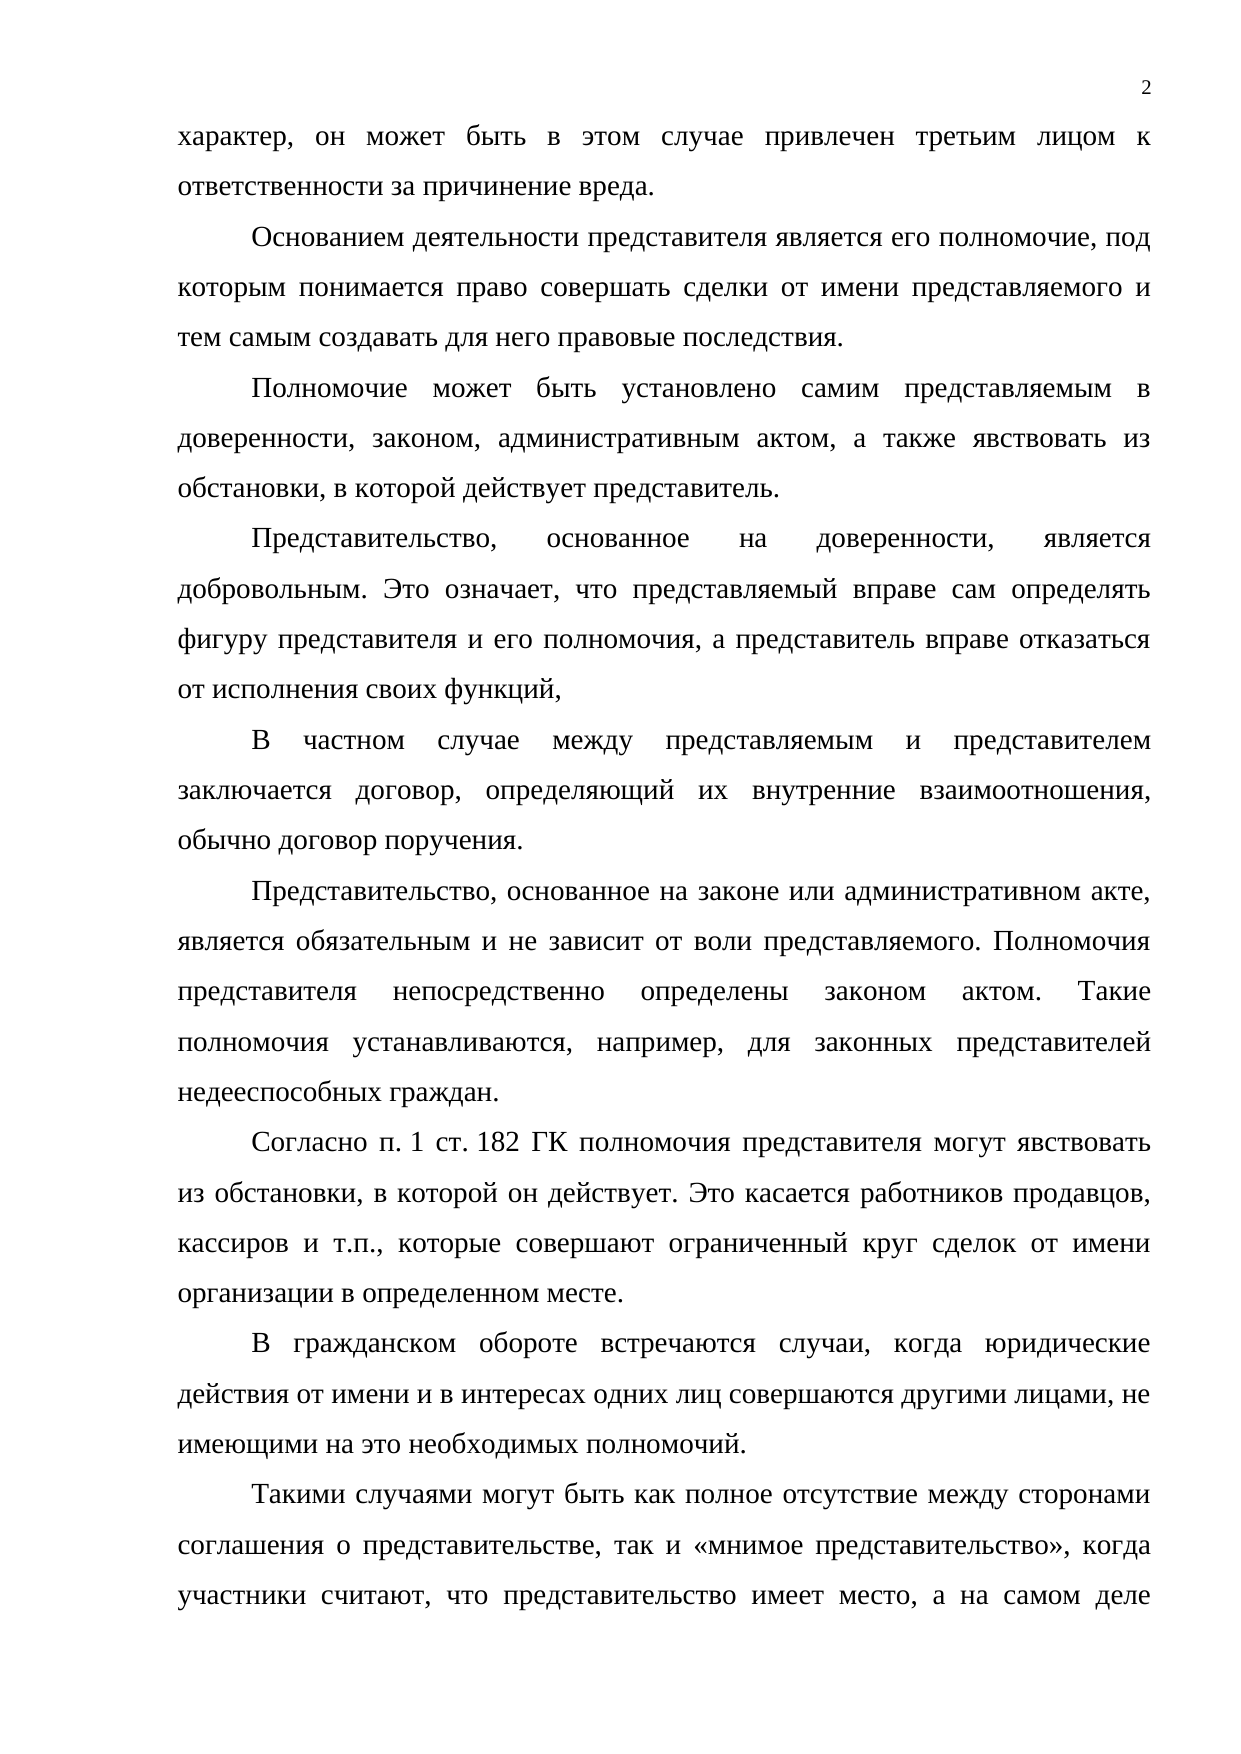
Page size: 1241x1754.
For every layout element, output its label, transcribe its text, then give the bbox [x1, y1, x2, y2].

text В частном случае между представляемым и представителем заключается договор, определяющий их внутренние взаимоотношения, обычно договор поручения. [177, 722, 1152, 856]
text Полномочие может быть установлено самим представляемым в доверенности, законом, административным актом, а также явствовать из обстановки, в которой действует представитель. [177, 370, 1152, 504]
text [177, 1477, 1152, 1611]
text Представительство, основанное на законе или административном акте, является обязательным и не зависит от воли представляемого. Полномочия представителя непосредственно определены законом актом. Такие полномочия устанавливаются, например, для законных представителей недееспособных граждан. [177, 873, 1152, 1108]
text Согласно п. 1 ст. 182 ГК полномочия представителя могут явствовать из обстановки, в которой он действует. Это касается работников продавцов, кассиров и т.п., которые совершают ограниченный круг сделок от имени организации в определенном месте. [177, 1124, 1152, 1309]
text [177, 118, 1152, 202]
text Представительство, основанное на доверенности, является добровольным. Это означает, что представляемый вправе сам определять фигуру представителя и его полномочия, а представитель вправе отказаться от исполнения своих функций, [177, 521, 1152, 705]
text Основанием деятельности представителя является его полномочие, под которым понимается право совершать сделки от имени представляемого и тем самым создавать для него правовые последствия. [177, 219, 1152, 353]
text В гражданском обороте встречаются случаи, когда юридические действия от имени и в интересах одних лиц совершаются другими лицами, не имеющими на это необходимых полномочий. [177, 1326, 1152, 1460]
